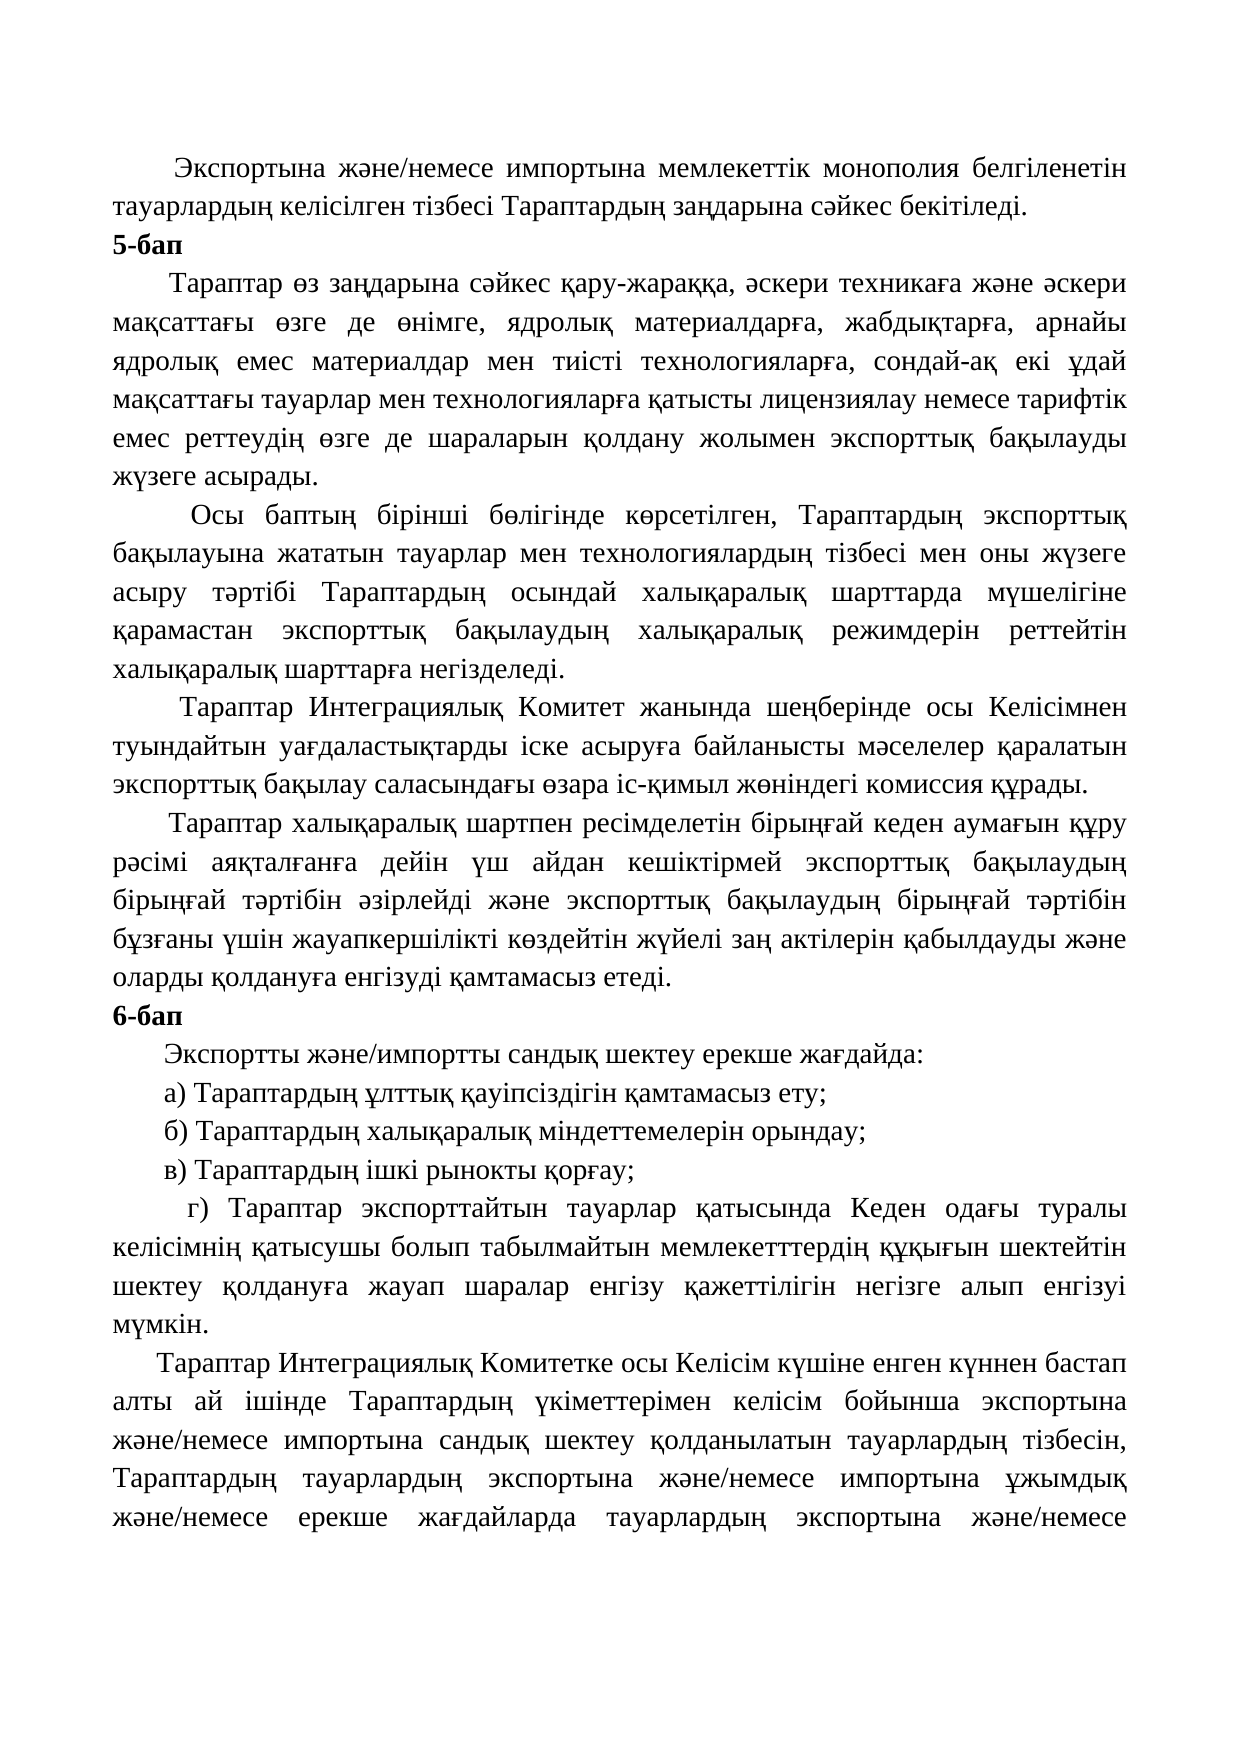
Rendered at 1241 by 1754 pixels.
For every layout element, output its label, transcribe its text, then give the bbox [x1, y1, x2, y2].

text Осы баптың бiрiншi бөлiгiнде көрсетiлген, Тараптардың экспорттық бақылауына жататын тауарлар мен технологиялардың тiзбесi мен оны жүзеге асыру тәртiбi Тараптардың осындай халықаралық шарттарда мүшелiгiне қарамастан экспорттық бақылаудың халықаралық режимдерiн реттейтiн халықаралық шарттарға негiзделедi. [112, 497, 1128, 684]
text г) Тараптар экспорттайтын тауарлар қатысында Кеден одағы туралы келiсiмнiң қатысушы болып табылмайтын мемлекетттердiң құқығын шектейтiн шектеу қолдануға жауап шаралар енгiзу қажеттiлiгiн негiзге алып енгiзуi мүмкiн. [112, 1191, 1128, 1340]
text 5-бап [112, 227, 1128, 261]
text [112, 1345, 1128, 1532]
text 6-бап [112, 998, 1128, 1031]
text Тараптар өз заңдарына сәйкес қару-жараққа, әскери техникаға және әскери мақсаттағы өзге де өнiмге, ядролық материалдарға, жабдықтарға, арнайы ядролық емес материалдар мен тиiстi технологияларға, сондай-ақ екi ұдай мақсаттағы тауарлар мен технологияларға қатысты лицензиялау немесе тарифтiк емес реттеудiң өзге де шараларын қолдану жолымен экспорттық бақылауды жүзеге асырады. [112, 266, 1128, 492]
text Тараптар халықаралық шартпен ресiмделетiн бiрыңғай кеден аумағын құру рәсiмi аяқталғанға дейiн үш айдан кешiктiрмей экспорттық бақылаудың бiрыңғай тәртiбiн әзiрлейдi және экспорттық бақылаудың бiрыңғай тәртiбiн бұзғаны үшiн жауапкершiлiктi көздейтiн жүйелi заң актiлерiн қабылдауды және оларды қолдануға енгiзудi қамтамасыз етедi. [112, 805, 1128, 993]
text а) Тараптардың ұлттық қауiпсiздiгiн қамтамасыз ету; [112, 1075, 1128, 1108]
text Тараптар Интеграциялық Комитет жанында шеңберiнде осы Келiсiмнен туындайтын уағдаластықтарды iске асыруға байланысты мәселелер қаралатын экспорттық бақылау саласындағы өзара iс-қимыл жөнiндегi комиссия құрады. [112, 689, 1128, 800]
text Экспортты және/импортты сандық шектеу ерекше жағдайда: [112, 1036, 1128, 1070]
text Экспортына және/немесе импортына мемлекеттiк монополия белгiленетiн тауарлардың келiсiлген тiзбесi Тараптардың заңдарына сәйкес бекiтiледi. [112, 150, 1128, 222]
text в) Тараптардың iшкi рынокты қорғау; [112, 1152, 1128, 1186]
text б) Тараптардың халықаралық мiндеттемелерiн орындау; [112, 1113, 1128, 1147]
